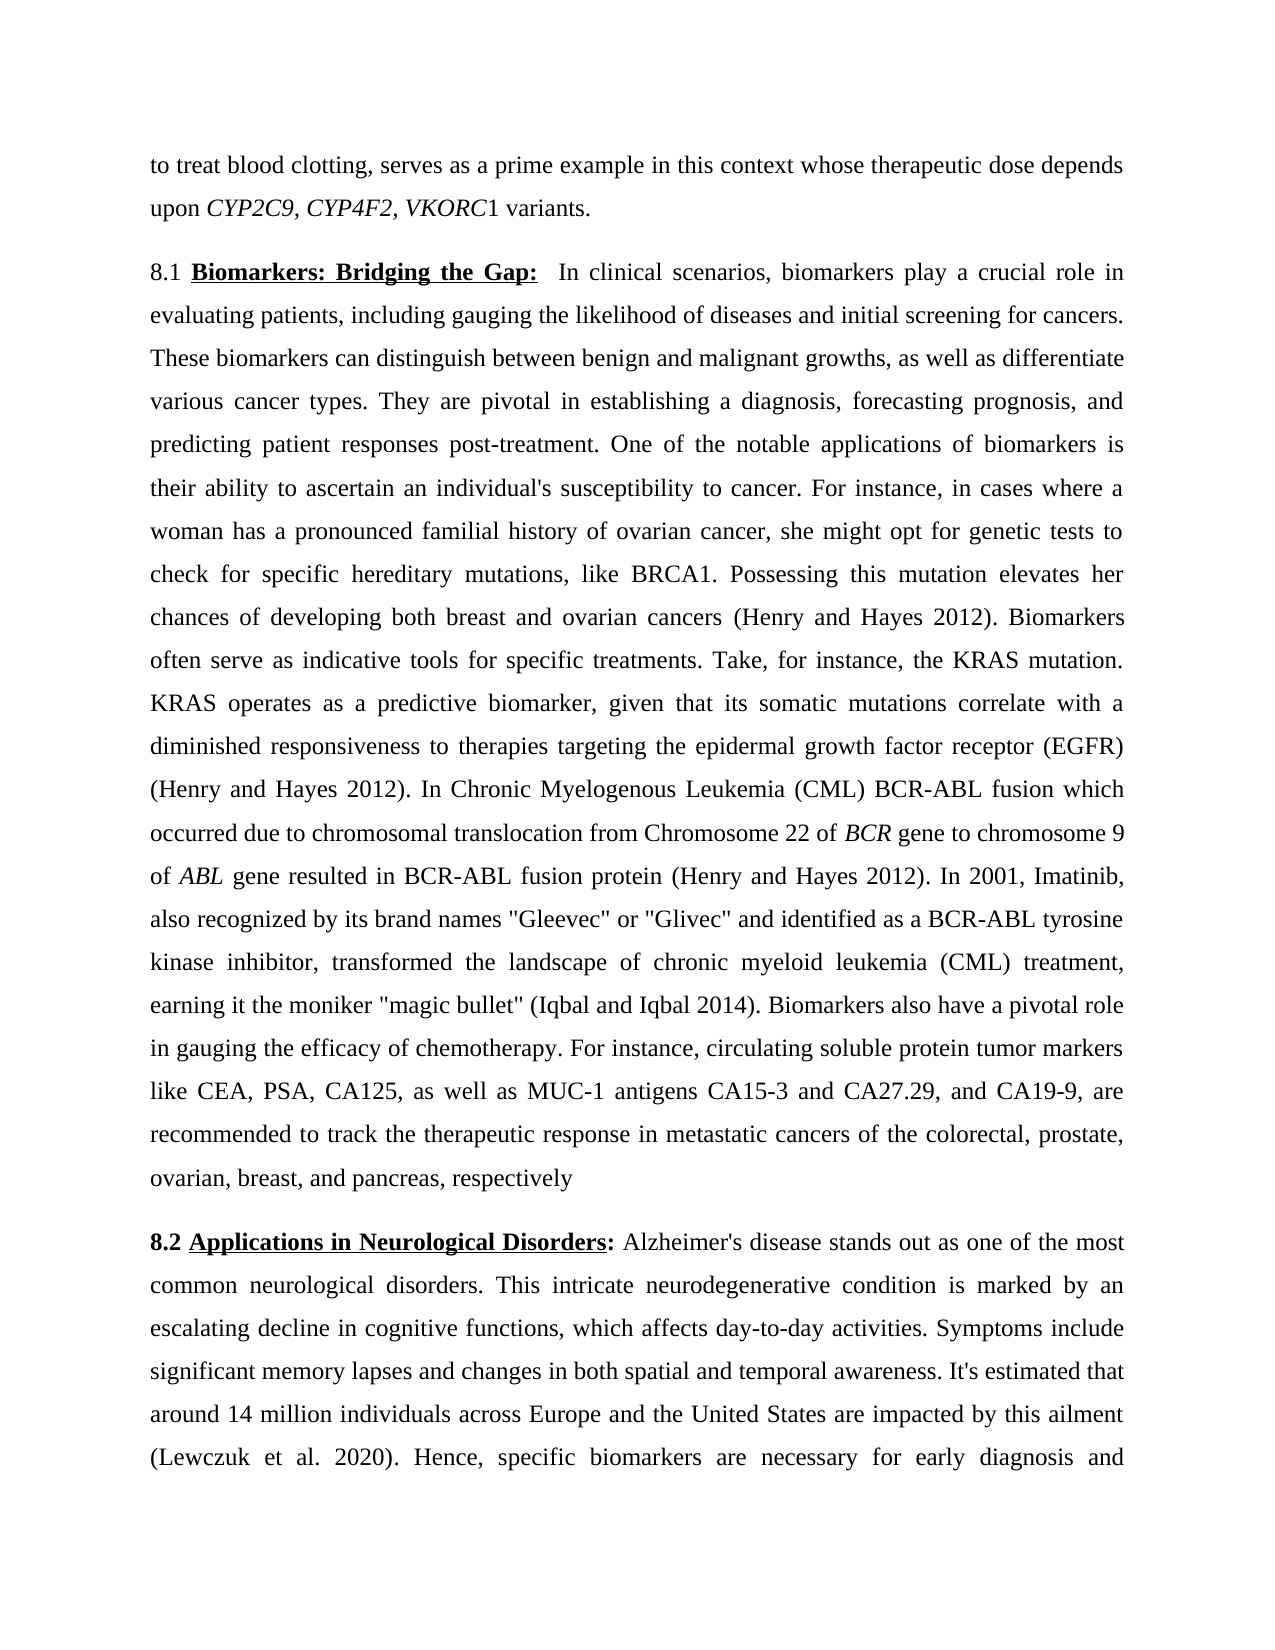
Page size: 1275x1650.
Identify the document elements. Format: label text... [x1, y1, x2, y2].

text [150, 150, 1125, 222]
text 8.1 Biomarkers: Bridging the Gap: In clinical scenarios, biomarkers play a crucial role in evaluating patients, including gauging the likelihood of diseases and initial screening for cancers. These biomarkers can distinguish between benign and malignant growths, as well as differentiate various cancer types. They are pivotal in establishing a diagnosis, forecasting prognosis, and predicting patient responses post-treatment. One of the notable applications of biomarkers is their ability to ascertain an individual's susceptibility to cancer. For instance, in cases where a woman has a pronounced familial history of ovarian cancer, she might opt for genetic tests to check for specific hereditary mutations, like BRCA1. Possessing this mutation elevates her chances of developing both breast and ovarian cancers (Henry and Hayes 2012). Biomarkers often serve as indicative tools for specific treatments. Take, for instance, the KRAS mutation. KRAS operates as a predictive biomarker, given that its somatic mutations correlate with a diminished responsiveness to therapies targeting the epidermal growth factor receptor (EGFR)(Henry and Hayes 2012). In Chronic Myelogenous Leukemia (CML) BCR-ABL fusion which occurred due to chromosomal translocation from Chromosome 22 of BCR gene to chromosome 9 of ABL gene resulted in BCR-ABL fusion protein (Henry and Hayes 2012). In 2001, Imatinib, also recognized by its brand names "Gleevec" or "Glivec" and identified as a BCR-ABL tyrosine kinase inhibitor, transformed the landscape of chronic myeloid leukemia (CML) treatment, earning it the moniker "magic bullet" (Iqbal and Iqbal 2014). Biomarkers also have a pivotal role in gauging the efficacy of chemotherapy. For instance, circulating soluble protein tumor markers like CEA, PSA, CA125, as well as MUC-1 antigens CA15-3 and CA27.29, and CA19-9, are recommended to track the therapeutic response in metastatic cancers of the colorectal, prostate, ovarian, breast, and pancreas, respectively [150, 257, 1125, 1191]
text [150, 1227, 1125, 1471]
